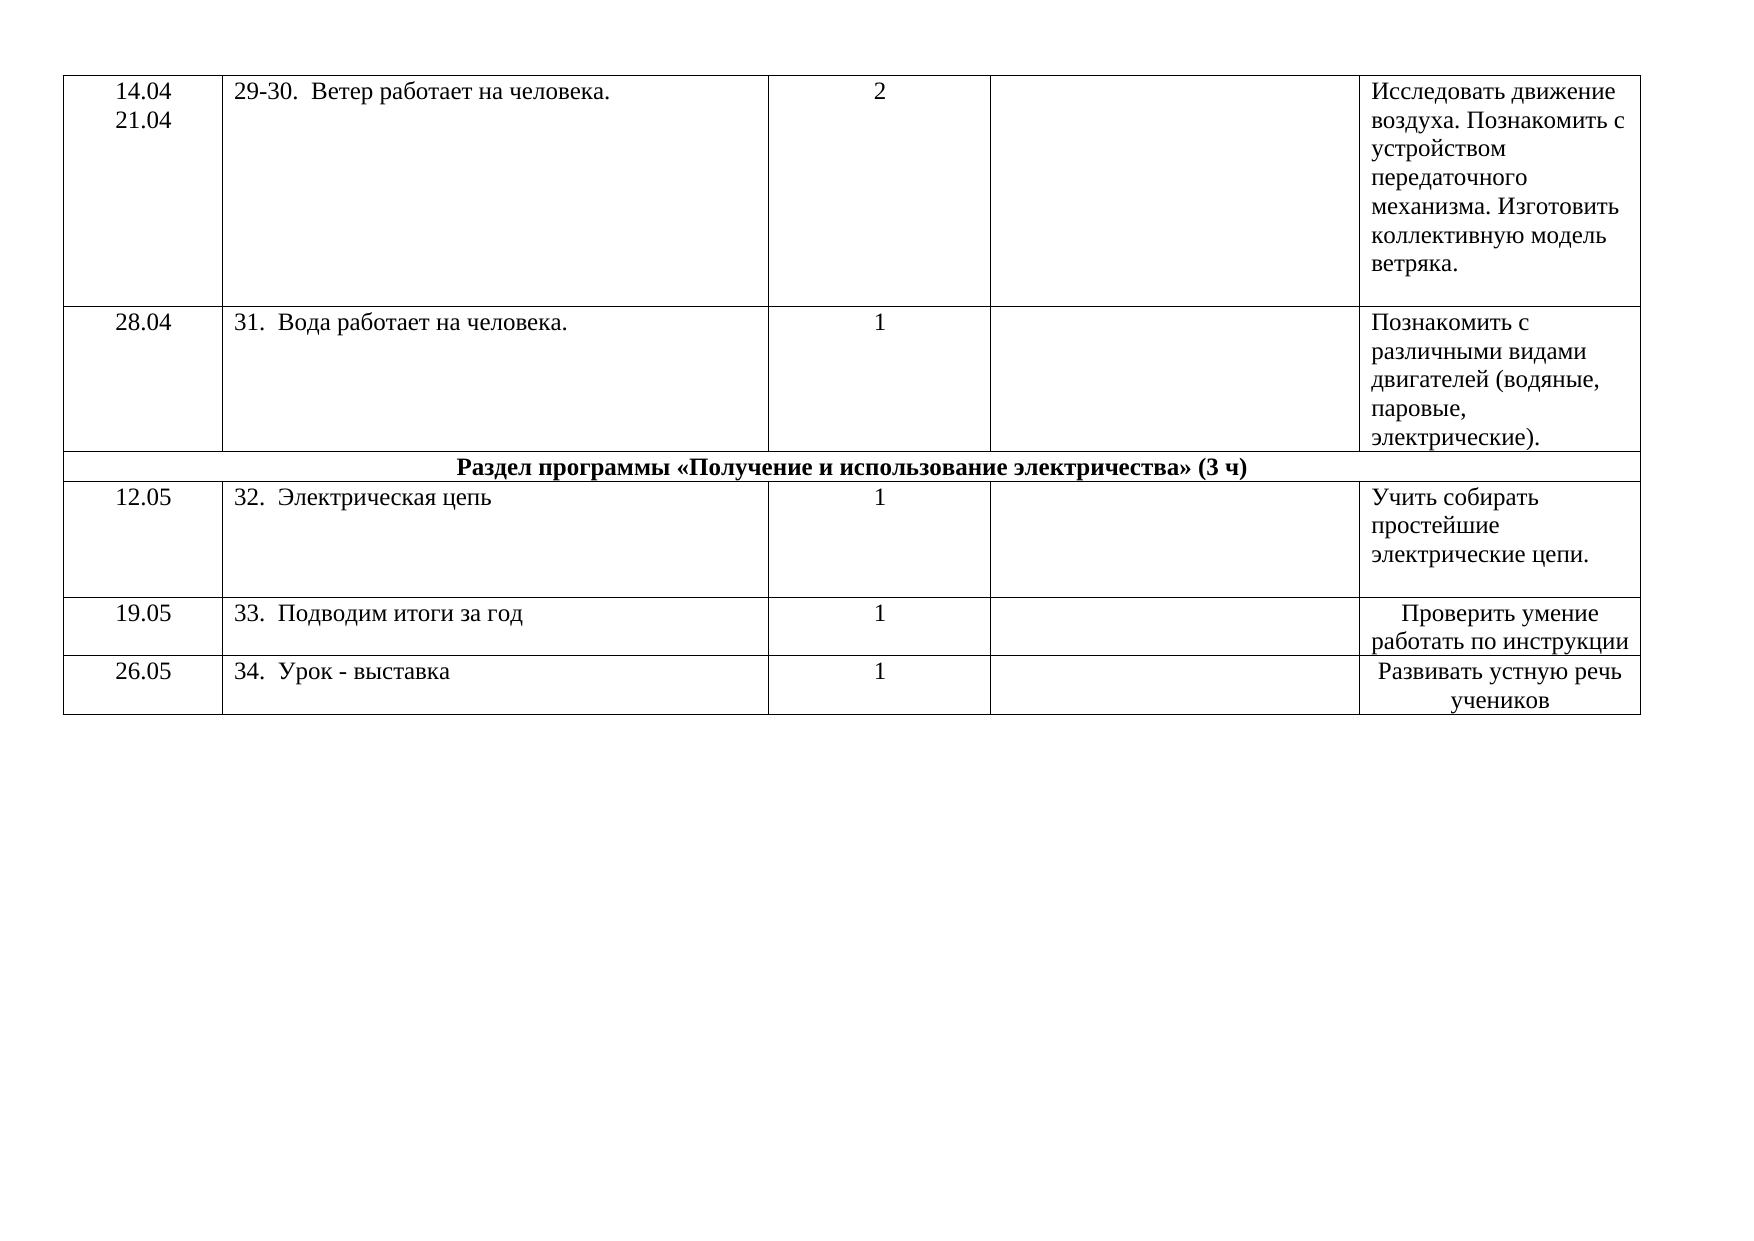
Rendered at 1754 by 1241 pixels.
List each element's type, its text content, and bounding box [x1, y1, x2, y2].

table_cell [991, 598, 1359, 655]
table_cell [991, 76, 1359, 306]
table_cell 12.05 [64, 482, 222, 597]
table_cell 1 [769, 598, 990, 655]
table_cell 14.04 21.04 [64, 76, 222, 306]
table_cell Исследовать движение воздуха. Познакомить с устройством передаточного механизма. Изготовить коллективную модель ветряка. [1360, 76, 1640, 306]
table_cell [991, 656, 1359, 714]
table_cell 19.05 [64, 598, 222, 655]
table_cell 31. Вода работает на человека. [223, 307, 768, 451]
table_cell [991, 482, 1359, 597]
table_cell 29-30. Ветер работает на человека. [223, 76, 768, 306]
table_cell 2 [769, 76, 990, 306]
table_cell Проверить умение работать по инструкции [1360, 598, 1640, 655]
table_cell Учить собирать простейшие электрические цепи. [1360, 482, 1640, 597]
table_cell 32. Электрическая цепь [223, 482, 768, 597]
table_cell Развивать устную речь учеников [1360, 656, 1640, 714]
table_cell 26.05 [64, 656, 222, 714]
table_cell 1 [769, 307, 990, 451]
table_cell 1 [769, 482, 990, 597]
table_cell 34. Урок - выставка [223, 656, 768, 714]
table_cell Раздел программы «Получение и использование электричества» (3 ч) [64, 452, 1640, 481]
table_cell Познакомить с различными видами двигателей (водяные, паровые, электрические). [1360, 307, 1640, 451]
table_cell 28.04 [64, 307, 222, 451]
table_cell 33. Подводим итоги за год [223, 598, 768, 655]
table_cell [991, 307, 1359, 451]
table_cell 1 [769, 656, 990, 714]
